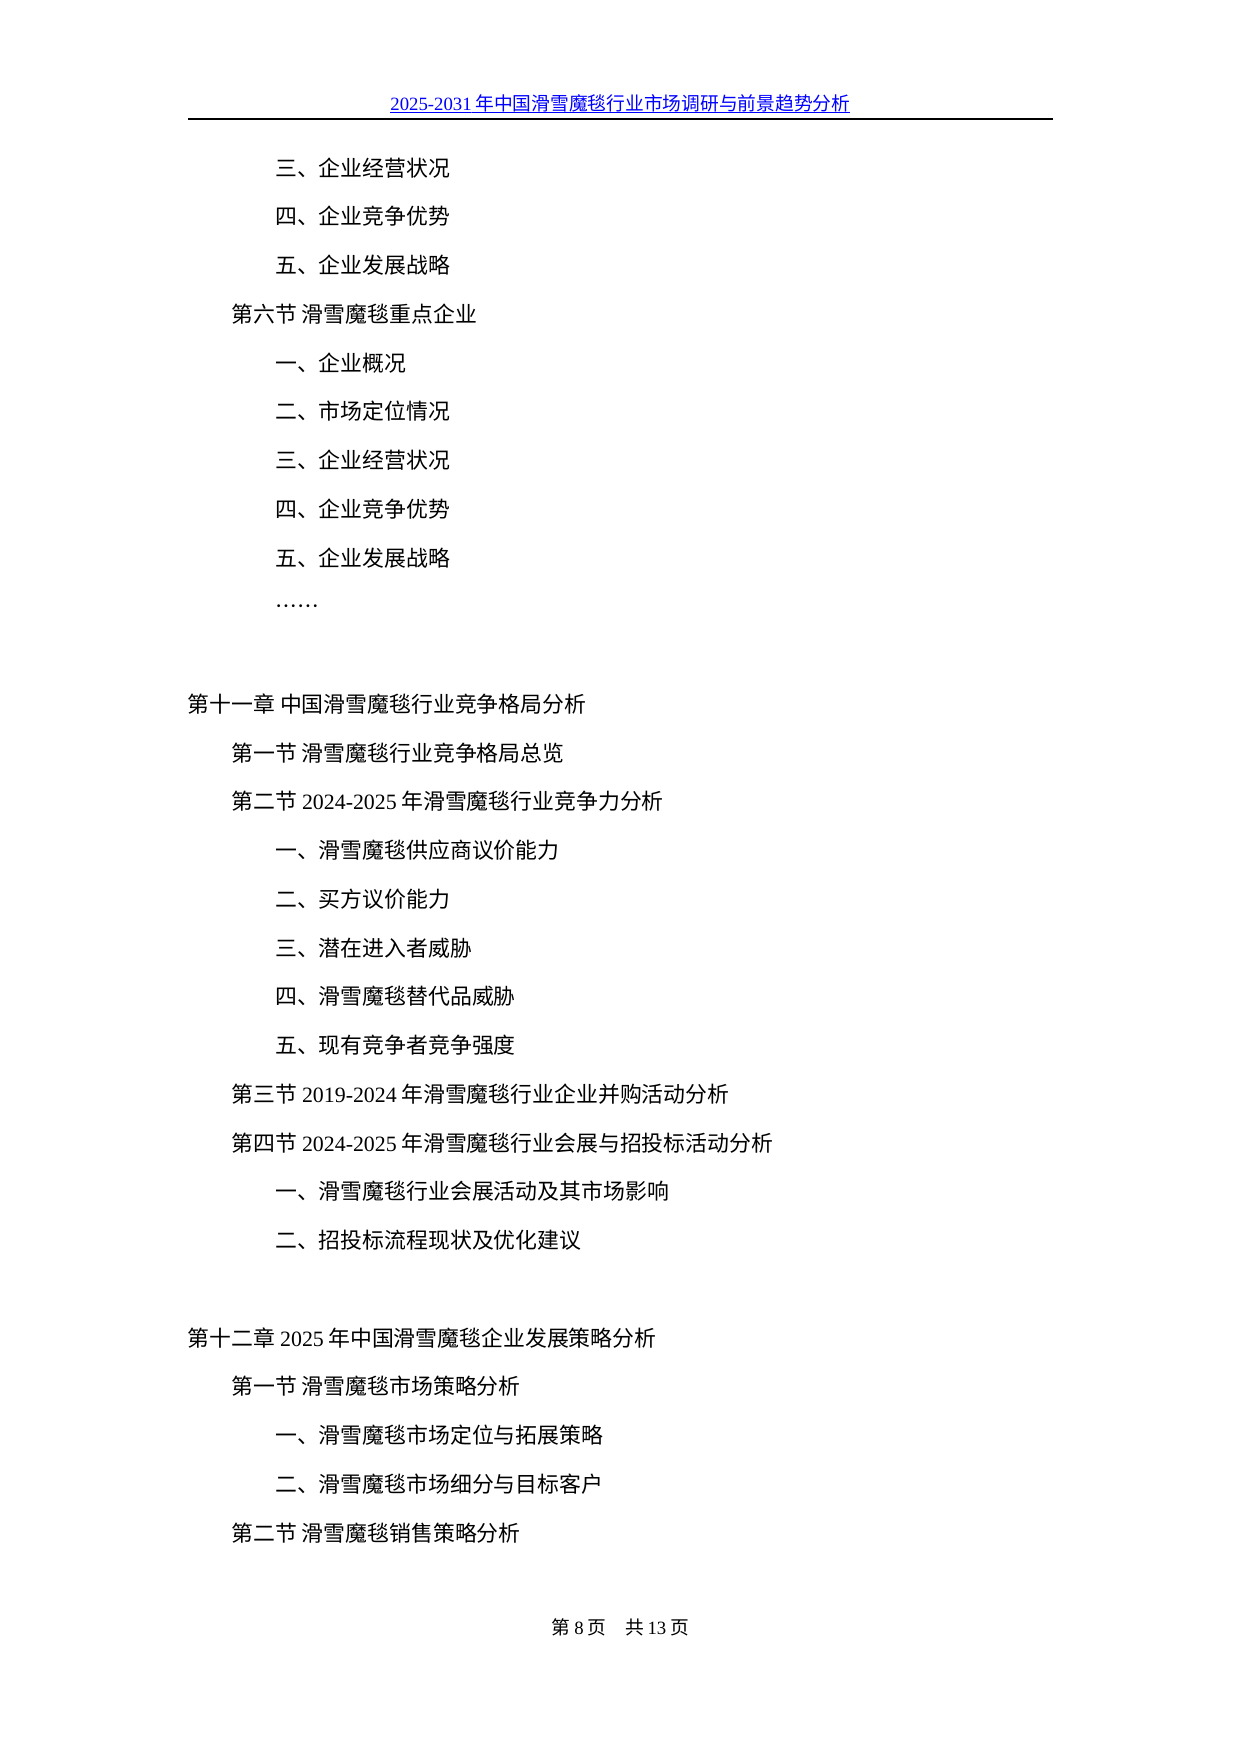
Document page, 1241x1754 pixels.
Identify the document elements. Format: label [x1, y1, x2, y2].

text [187, 150, 1053, 1548]
